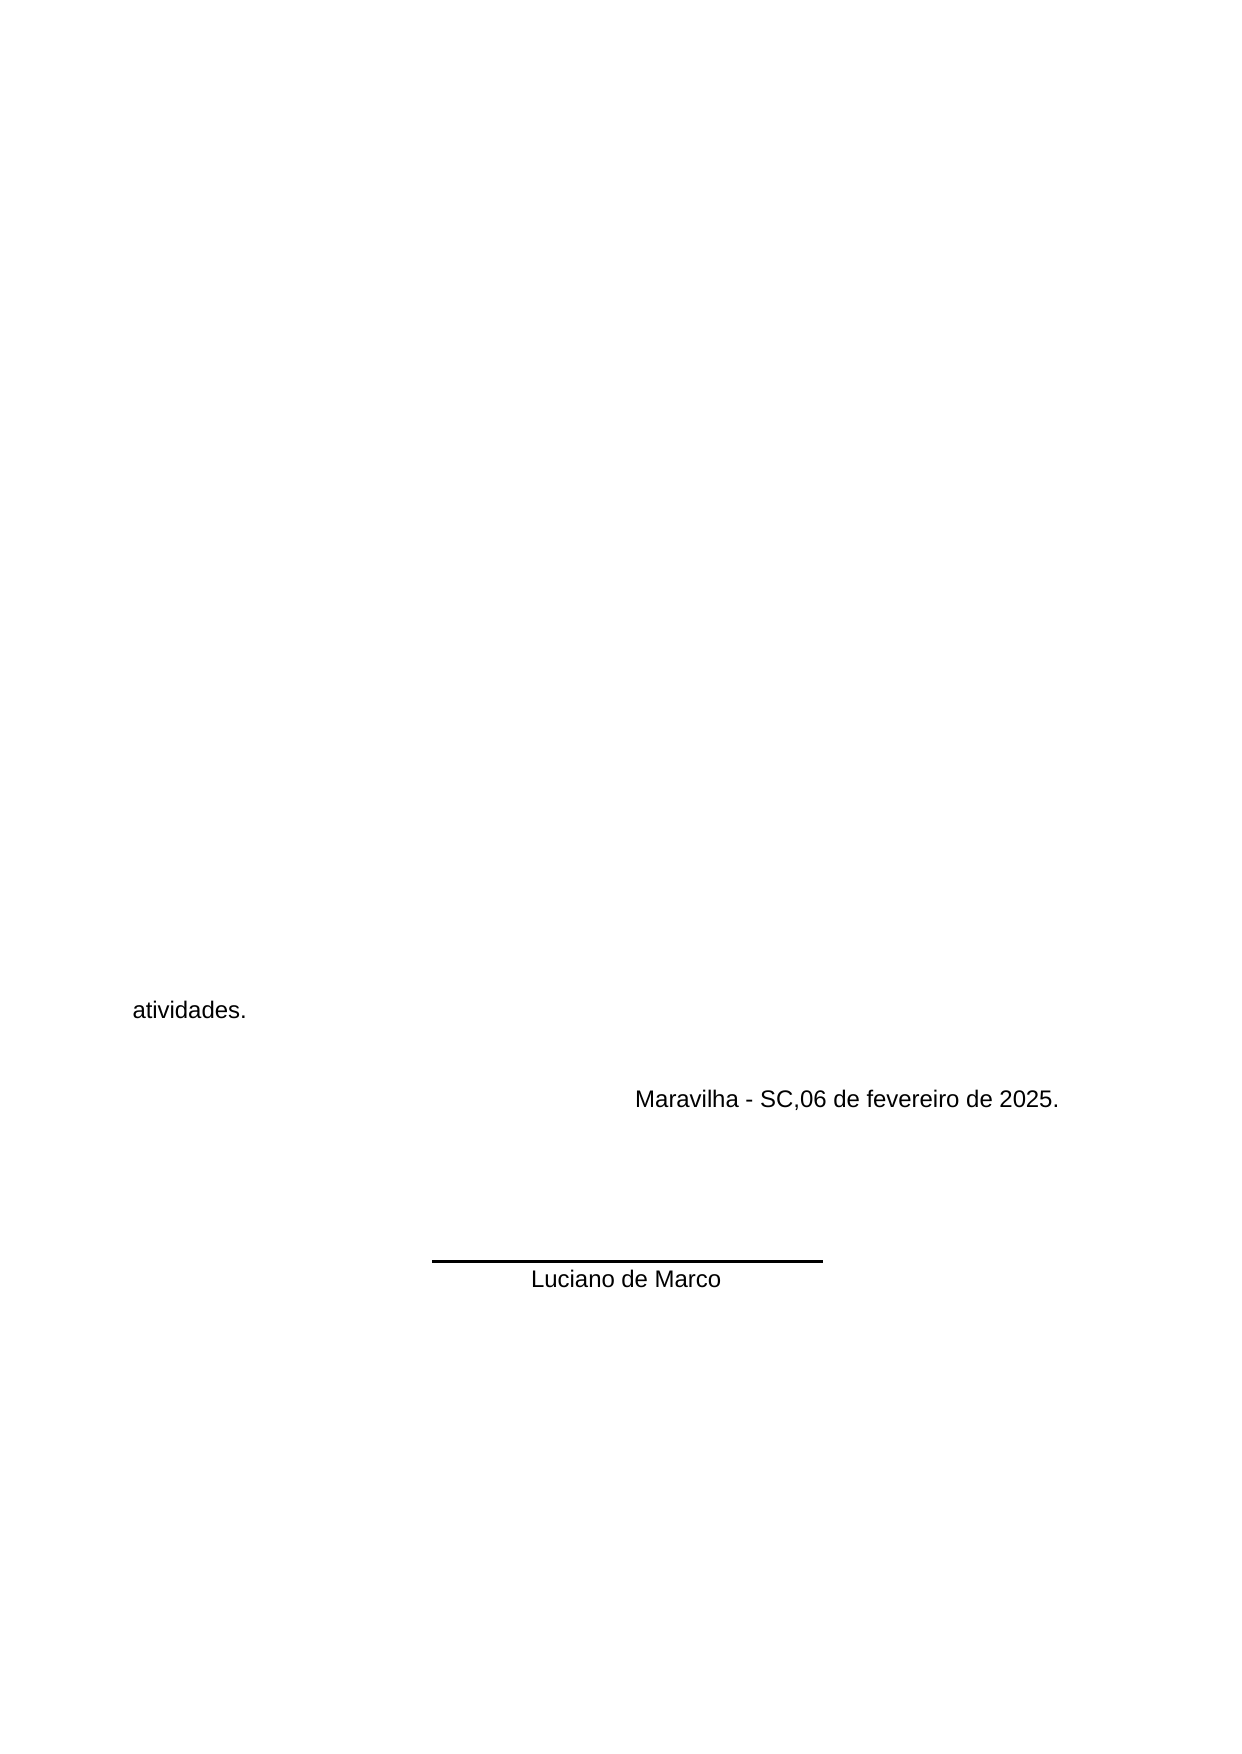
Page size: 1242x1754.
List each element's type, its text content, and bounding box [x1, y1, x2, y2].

text Maravilha - SC,06 de fevereiro de 2025. [635, 1085, 1123, 1112]
text Luciano de Marco [400, 1253, 852, 1293]
text Com base nessas considerações, concluímos pela viabilidade da contratação da empresa BANCO DO BRASIL SA, que se apresenta como a opção mais adequada para atender às necessidades do Município de Maravilha, garantindo a continuidade e a eficiência das atividades. [132, 996, 1111, 1023]
